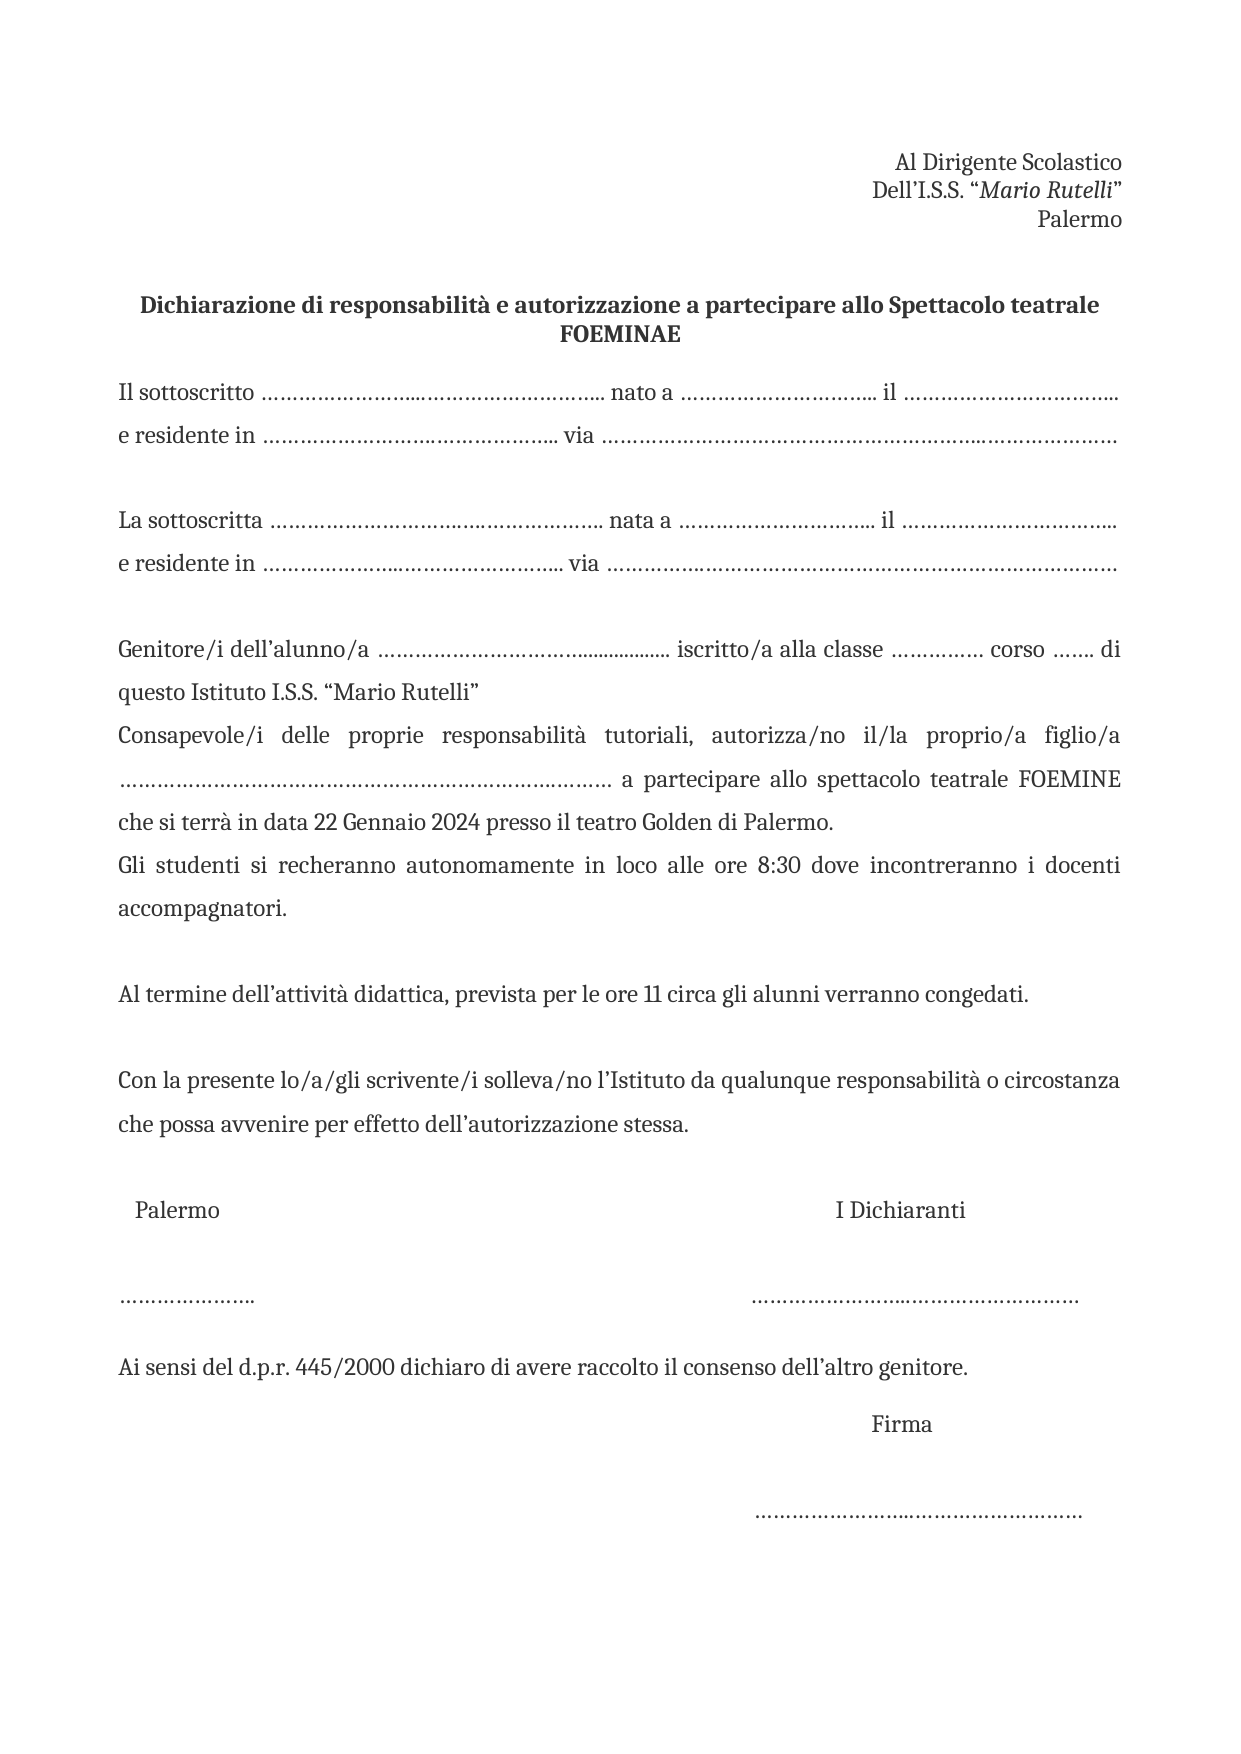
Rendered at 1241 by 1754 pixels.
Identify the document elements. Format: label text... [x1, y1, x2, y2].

text Gli studenti si recheranno autonomamente in loco alle ore 8:30 dove incontreranno i docenti accompagnatori. [118, 851, 1122, 923]
text ……………………..……………………… [753, 1468, 1122, 1524]
text Il sottoscritto ……………………...……………………….. nato a ………………………….. il …………………………….. [118, 378, 1122, 406]
text Al Dirigente Scolastico [118, 148, 1122, 176]
text La sottoscritta ………………………….….………………. nata a ………………………….. il …………………………….. [118, 506, 1122, 534]
text Dichiarazione di responsabilità e autorizzazione a partecipare allo Spettacolo teatrale FOEMINAE [118, 291, 1122, 349]
text Ai sensi del d.p.r. 445/2000 dichiaro di avere raccolto il consenso dell’altro genitore. [118, 1353, 1122, 1382]
text Consapevole/i delle proprie responsabilità tutoriali, autorizza/no il/la proprio/a figlio/a …………………………………………………………….……… a partecipare allo spettacolo teatrale FOEMINE che si terrà in data 22 Gennaio 2024 presso il teatro Golden di Palermo. [118, 721, 1122, 836]
text Dell’I.S.S. “Mario Rutelli” [118, 176, 1122, 205]
text Palermo [118, 205, 1122, 234]
text Al termine dell’attività didattica, prevista per le ore 11 circa gli alunni verranno congedati. [118, 980, 1122, 1009]
text e residente in …………………..…………………….. via …………….………………………………………………………… [118, 549, 1122, 578]
text Firma [871, 1410, 1122, 1439]
text e residente in ……………………….……………….. via ……………………………………………………..………………… [118, 421, 1122, 449]
text Con la presente lo/a/gli scrivente/i solleva/no l’Istituto da qualunque responsabilità o circostanza che possa avvenire per effetto dell’autorizzazione stessa. [118, 1066, 1122, 1138]
text Palermo I Dichiaranti [118, 1196, 1122, 1224]
text …………………. ……………………..……………………… [118, 1281, 1122, 1310]
text Genitore/i dell’alunno/a ……………………………................. iscritto/a alla classe …………… corso ……. di questo Istituto I.S.S. “Mario Rutelli” [118, 635, 1122, 707]
